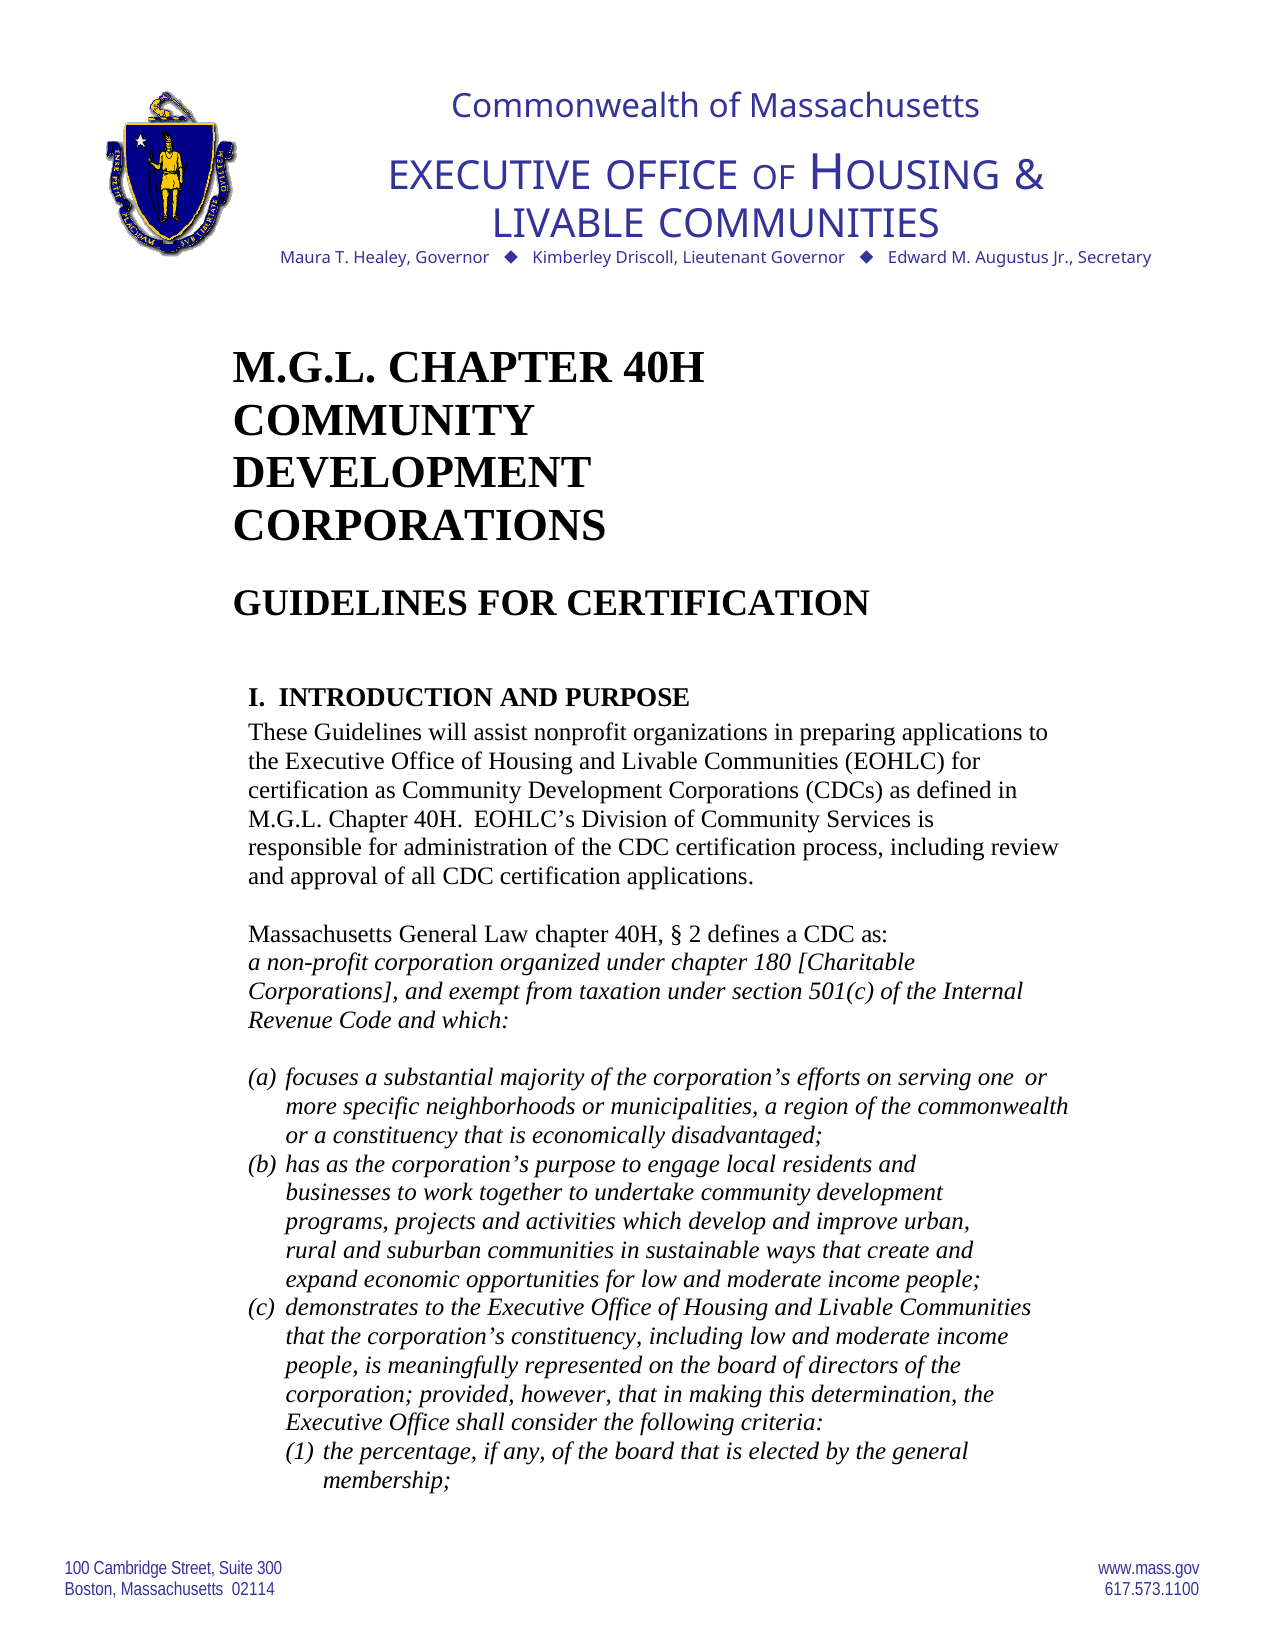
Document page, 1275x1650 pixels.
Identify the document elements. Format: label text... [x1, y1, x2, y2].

text Boston, Massachusetts 02114 617.573.1100 xxx [64, 1578, 1243, 1600]
text a non-profit corporation organized under chapter 180 [Charitable Corporations], and exempt from taxation under section 501(c) of the Internal Revenue Code and which: [248, 947, 1068, 1034]
list has as the corporation’s purpose to engage local residents and businesses to work together to undertake community development programs, projects and activities which develop and improve urban, rural and suburban communities in sustainable ways that create and expand economic opportunities for low and moderate income people; [248, 1149, 1013, 1292]
text livable communities [266, 204, 1166, 246]
text responsible for administration of the CDC certification process, including review and approval of all CDC certification applications. [248, 832, 1087, 890]
list demonstrates to the Executive Office of Housing and Livable Communities that the corporation’s constituency, including low and moderate income people, is meaningfully represented on the board of directors of the corporation; provided, however, that in making this determination, the Executive Office shall consider the following criteria: [248, 1292, 1066, 1436]
list focuses a substantial majority of the corporation’s efforts on serving one or more specific neighborhoods or municipalities, a region of the commonwealth or a constituency that is economically disadvantaged; [248, 1062, 1075, 1149]
picture [104, 89, 238, 257]
text M.G.L. CHAPTER 40H COMMUNITY DEVELOPMENT CORPORATIONS [232, 339, 881, 550]
list the percentage, if any, of the board that is elected by the general membership; [285, 1436, 1087, 1494]
text GUIDELINES FOR CERTIFICATION [187, 589, 1087, 622]
text These Guidelines will assist nonprofit organizations in preparing applications to the Executive Office of Housing and Livable Communities (EOHLC) for certification as Community Development Corporations (CDCs) as defined in M.G.L. Chapter 40H. EOHLC’s Division of Community Services is [248, 717, 1068, 832]
list INTRODUCTION AND PURPOSE [248, 681, 1087, 712]
subtitle Maura T. Healey, Governor Kimberley Driscoll, Lieutenant Governor Edward M. Augustus Jr., Secretary [266, 246, 1166, 269]
text 100 Cambridge Street, Suite 300 www.mass.gov [64, 1557, 1243, 1578]
text executive office of Housing & [266, 127, 1166, 204]
text Massachusetts General Law chapter 40H, § 2 defines a CDC as: [187, 919, 1087, 947]
